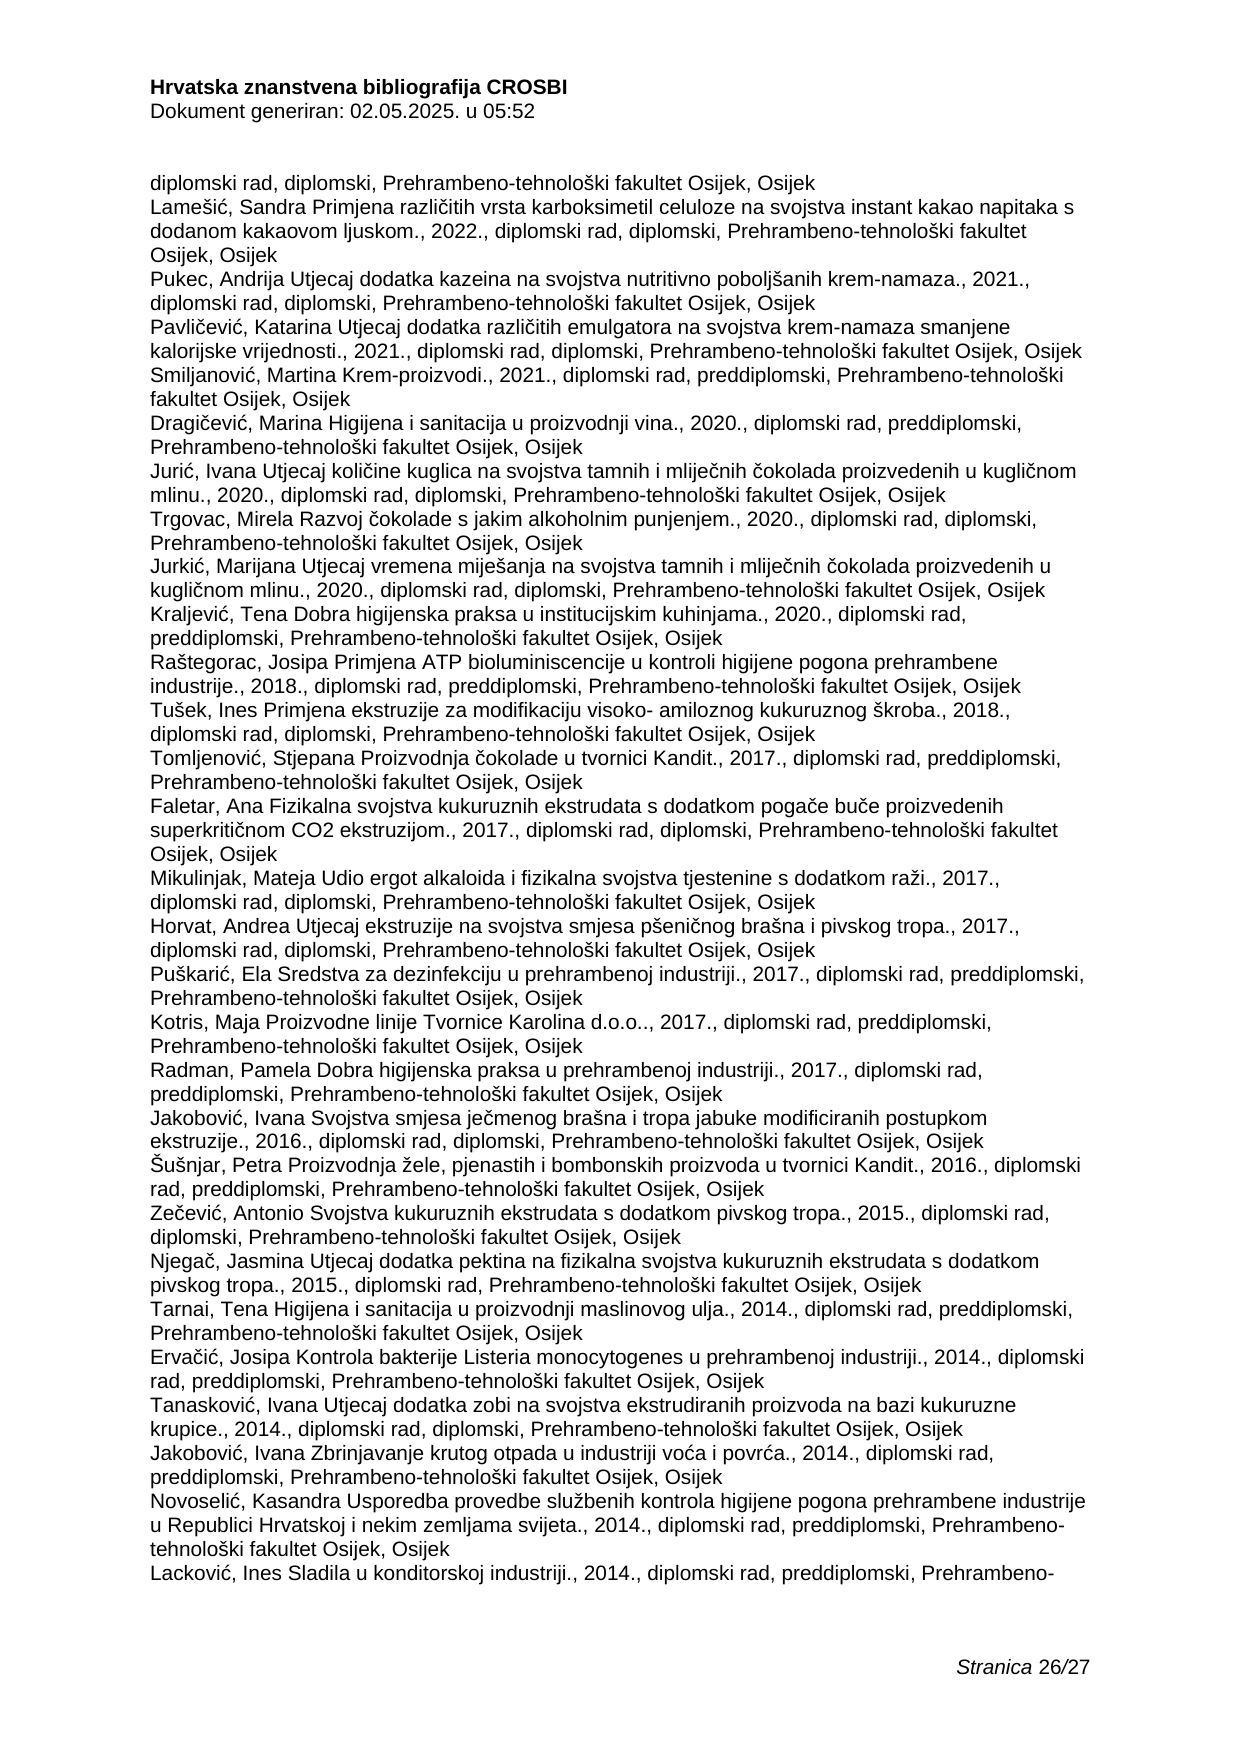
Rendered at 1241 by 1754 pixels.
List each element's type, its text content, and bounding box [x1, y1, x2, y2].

text Tarnai, Tena [150, 1297, 1090, 1345]
text Horvat, Andrea [150, 914, 1090, 962]
text Tušek, Ines [150, 698, 1090, 746]
text Jurkić, Marijana [150, 554, 1090, 602]
text Tomljenović, Stjepana [150, 746, 1090, 794]
text Ervačić, Josipa [150, 1345, 1090, 1393]
text Mikulinjak, Mateja [150, 866, 1090, 914]
text Lamešić, Sandra [150, 195, 1090, 267]
text Jakobović, Ivana [150, 1105, 1090, 1153]
text Zečević, Antonio [150, 1201, 1090, 1249]
text Kotris, Maja [150, 1009, 1090, 1057]
text Pavličević, Katarina [150, 315, 1090, 363]
text Kraljević, Tena [150, 602, 1090, 650]
text Puškarić, Ela [150, 962, 1090, 1009]
text Pukec, Andrija [150, 267, 1090, 315]
text Trgovac, Mirela [150, 506, 1090, 554]
text Raštegorac, Josipa [150, 650, 1090, 698]
text Tanasković, Ivana [150, 1393, 1090, 1441]
text Dragičević, Marina [150, 411, 1090, 458]
text Faletar, Ana [150, 794, 1090, 866]
text Radman, Pamela [150, 1057, 1090, 1105]
text Jakobović, Ivana [150, 1441, 1090, 1489]
text Novoselić, Kasandra [150, 1489, 1090, 1561]
text Smiljanović, Martina [150, 363, 1090, 411]
text Lacković, Ines [150, 1561, 1090, 1584]
text Njegač, Jasmina [150, 1249, 1090, 1297]
text Šušnjar, Petra [150, 1153, 1090, 1201]
text Dragičević, Marina [150, 171, 1090, 195]
text Jurić, Ivana [150, 458, 1090, 506]
